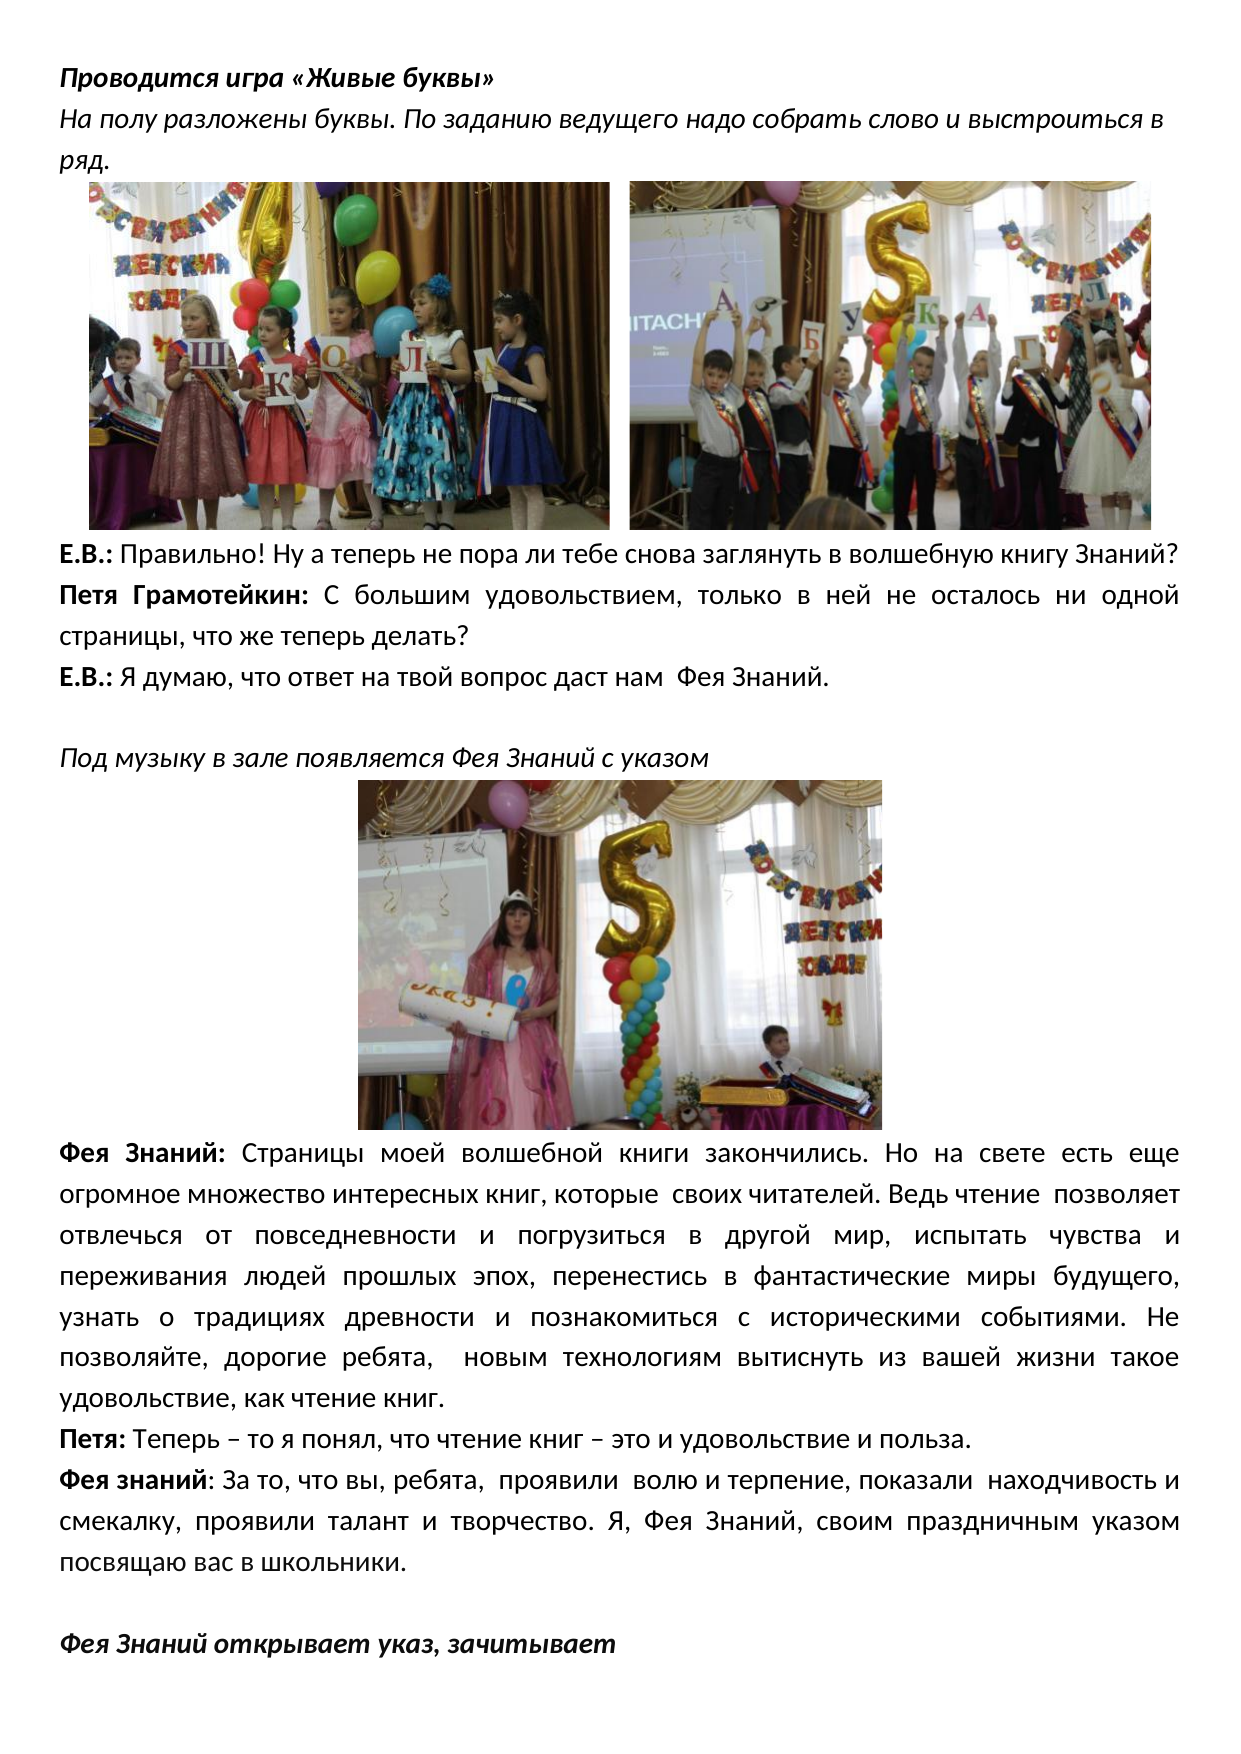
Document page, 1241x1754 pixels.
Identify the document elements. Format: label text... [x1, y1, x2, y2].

picture [358, 780, 883, 1130]
text Проводится игра «Живые буквы» [59, 59, 1181, 95]
text Петя: Теперь – то я понял, что чтение книг – это и удовольствие и польза. [59, 1420, 1181, 1456]
text Фея Знаний открывает указ, зачитывает [59, 1625, 1181, 1661]
picture [629, 181, 1152, 530]
text Фея Знаний: Страницы моей волшебной книги закончились. Но на свете есть еще огромное множество интересных книг, которые своих читателей. Ведь чтение позволяет отвлечься от повседневности и погрузиться в другой мир, испытать чувства и переживания людей прошлых эпох, перенестись в фантастические миры будущего, узнать о традициях древности и познакомиться с историческими событиями. Не позволяйте, дорогие ребята, новым технологиям вытиснуть из вашей жизни такое удовольствие, как чтение книг. [59, 1134, 1181, 1415]
text Фея знаний: За то, что вы, ребята, проявили волю и терпение, показали находчивость и смекалку, проявили талант и творчество. Я, Фея Знаний, своим праздничным указом посвящаю вас в школьники. [59, 1461, 1181, 1579]
text На полу разложены буквы. По заданию ведущего надо собрать слово и выстроиться в ряд. [59, 100, 1181, 177]
picture [89, 182, 610, 530]
text Под музыку в зале появляется Фея Знаний с указом [59, 739, 1181, 775]
text Петя Грамотейкин: С большим удовольствием, только в ней не осталось ни одной страницы, что же теперь делать? [59, 576, 1181, 652]
text Е.В.: Правильно! Ну а теперь не пора ли тебе снова заглянуть в волшебную книгу Знаний? [59, 535, 1181, 571]
text Е.В.: Я думаю, что ответ на твой вопрос даст нам Фея Знаний. [59, 658, 1181, 693]
